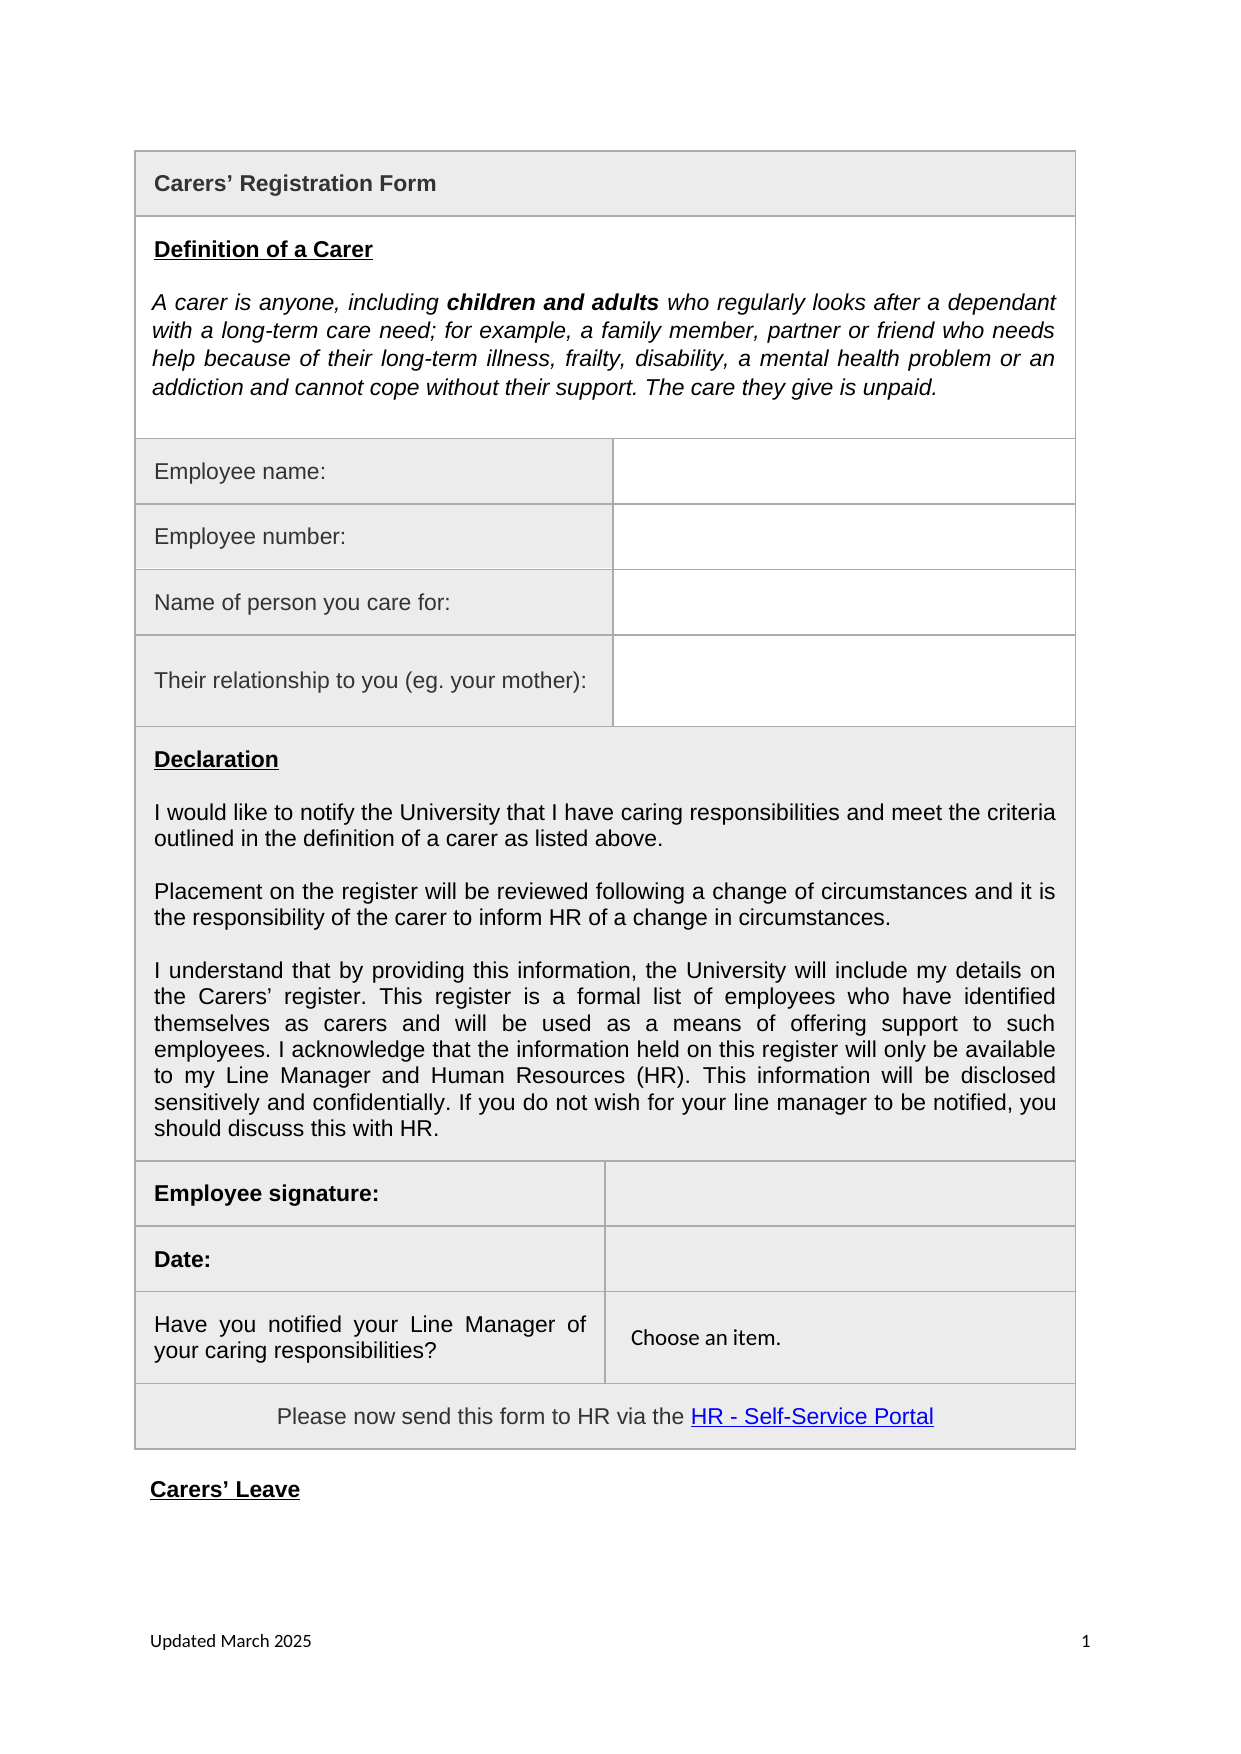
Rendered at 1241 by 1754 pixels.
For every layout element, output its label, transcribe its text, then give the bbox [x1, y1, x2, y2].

table_cell [614, 505, 1075, 568]
table_cell Name of person you care for: [136, 570, 612, 634]
table_cell Definition of a Carer A carer is anyone, including children and adults who regularly looks after a dependant with a long-term care need; for example, a family member, partner or friend who needs help because of their long-term illness, frailty, disability, a mental health problem or an addiction and cannot cope without their support. The care they give is unpaid. [136, 217, 1075, 438]
table_cell Employee signature: [136, 1162, 604, 1225]
table_cell Date: [136, 1227, 604, 1291]
table_cell [606, 1162, 1075, 1225]
table_cell [606, 1227, 1075, 1291]
table_cell Employee number: [136, 505, 612, 568]
table_cell Please now send this form to HR via the HR - Self-Service Portal [136, 1384, 1075, 1448]
table_cell Employee name: [136, 439, 612, 503]
table_header Carers’ Registration Form [136, 152, 1075, 215]
table_cell Their relationship to you (eg. your mother): [136, 636, 612, 726]
table_cell [614, 439, 1075, 503]
table_cell Declaration I would like to notify the University that I have caring responsibilities and meet the criteria outlined in the definition of a carer as listed above. Placement on the register will be reviewed following a change of circumstances and it is the responsibility of the carer to inform HR of a change in circumstances. I understand that by providing this information, the University will include my details on the Carers’ register. This register is a formal list of employees who have identified themselves as carers and will be used as a means of offering support to such employees. I acknowledge that the information held on this register will only be available to my Line Manager and Human Resources (HR). This information will be disclosed sensitively and confidentially. If you do not wish for your line manager to be notified, you should discuss this with HR. [136, 727, 1075, 1160]
text Carers’ Leave [150, 1476, 1090, 1502]
table_cell [614, 636, 1075, 726]
table_cell [614, 570, 1075, 634]
table_cell Have you notified your Line Manager of your caring responsibilities? [136, 1292, 604, 1383]
